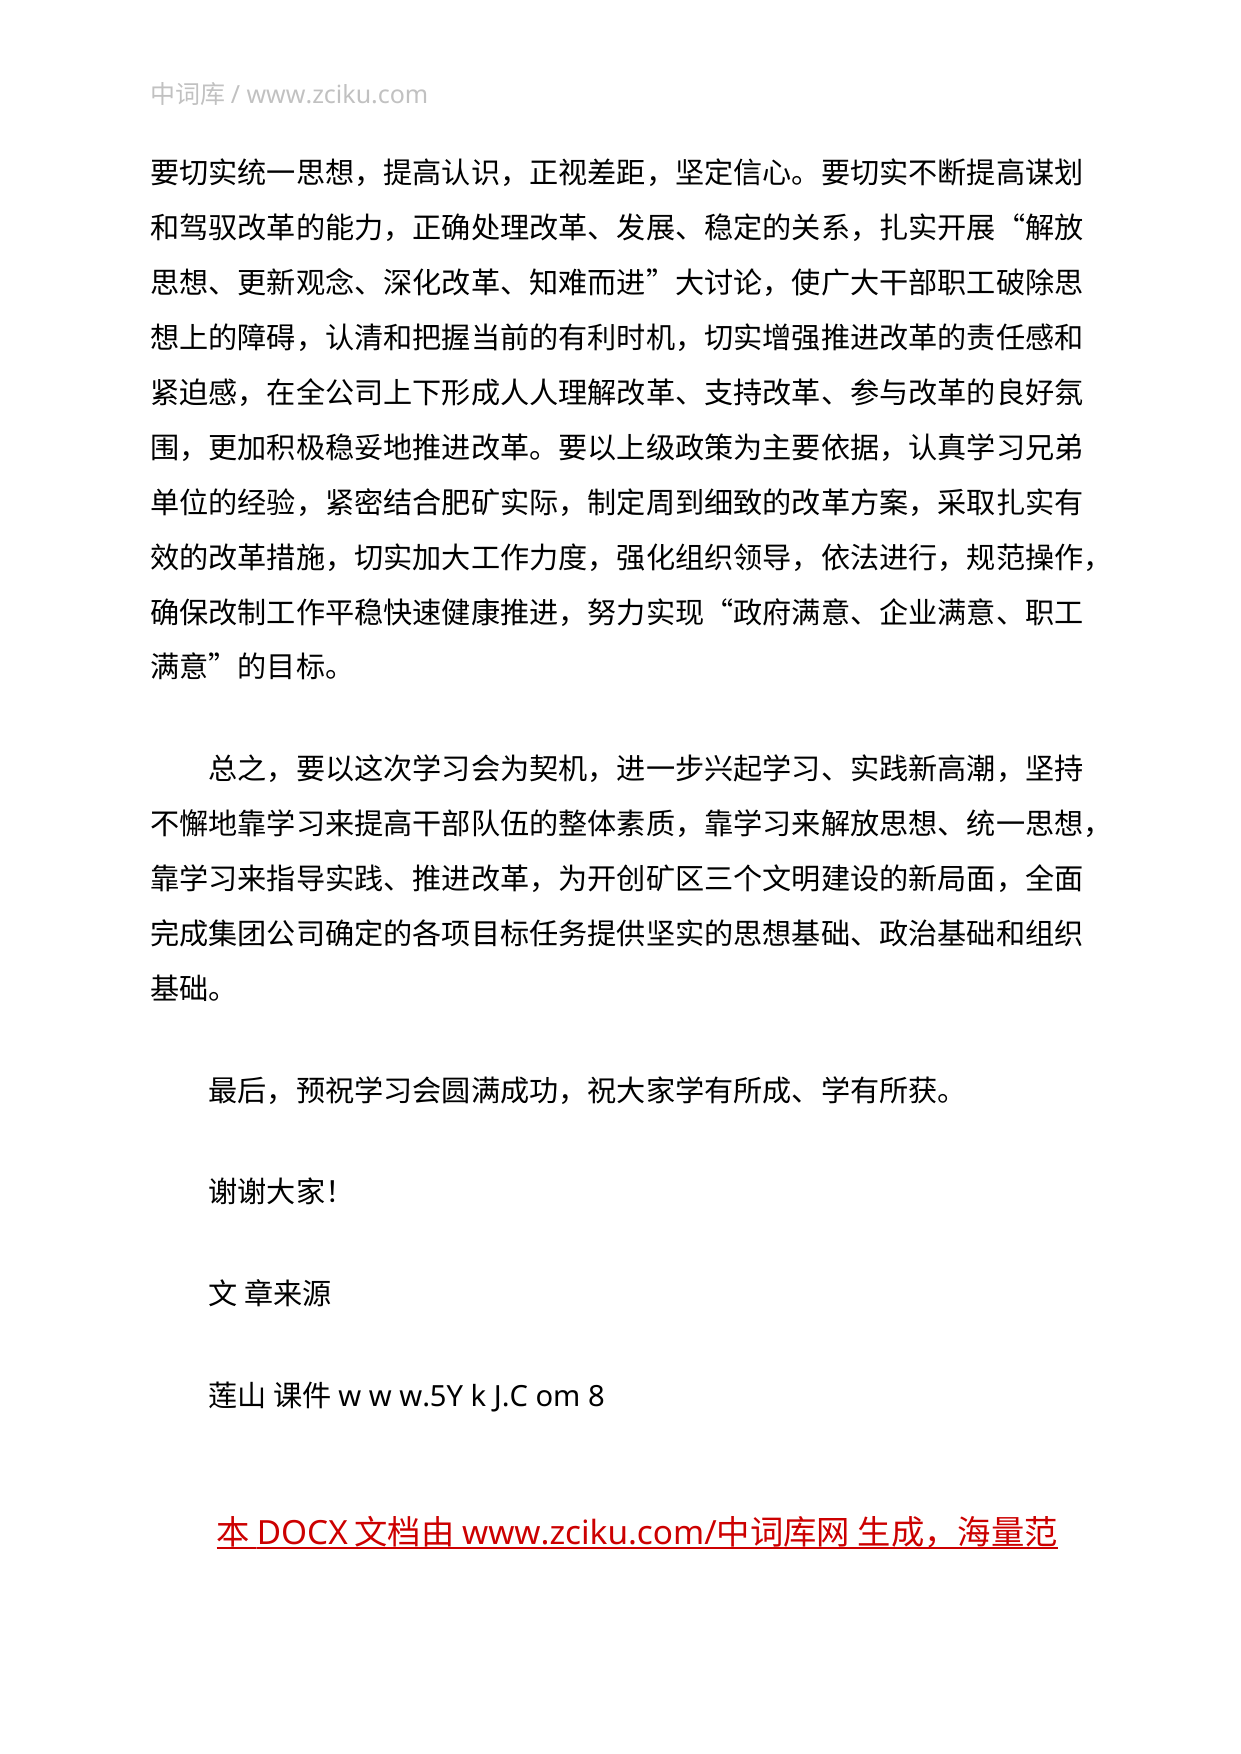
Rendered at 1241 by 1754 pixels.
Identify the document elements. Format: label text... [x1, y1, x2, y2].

text 谢谢大家！ [150, 1169, 1090, 1211]
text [150, 150, 1090, 686]
text 文 章来源 [150, 1271, 1090, 1313]
text 莲山 课件 w w w.5Y k J.C om 8 [150, 1372, 1090, 1415]
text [150, 1506, 1090, 1554]
text 最后，预祝学习会圆满成功，祝大家学有所成、学有所获。 [150, 1067, 1090, 1109]
text 总之，要以这次学习会为契机，进一步兴起学习、实践新高潮，坚持不懈地靠学习来提高干部队伍的整体素质，靠学习来解放思想、统一思想，靠学习来指导实践、推进改革，为开创矿区三个文明建设的新局面，全面完成集团公司确定的各项目标任务提供坚实的思想基础、政治基础和组织基础。 [150, 746, 1090, 1008]
